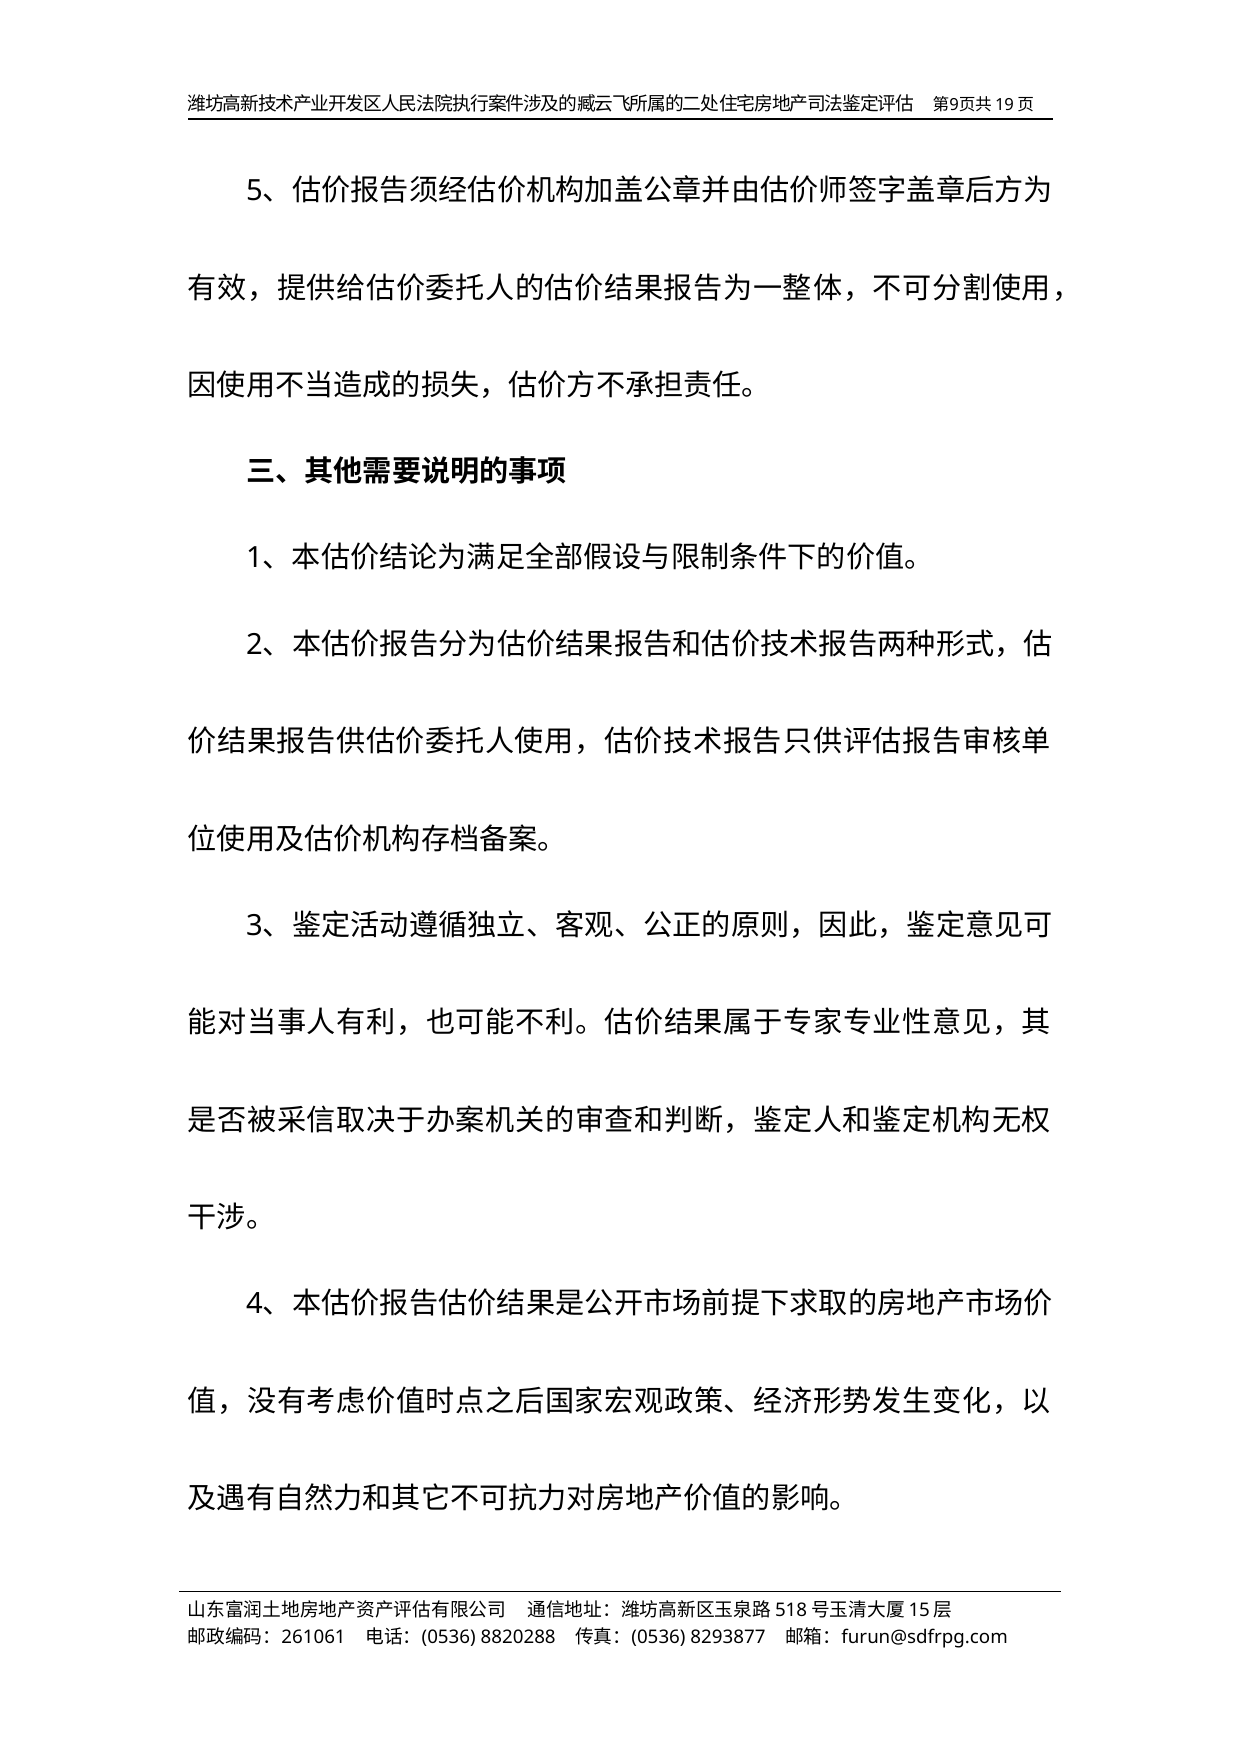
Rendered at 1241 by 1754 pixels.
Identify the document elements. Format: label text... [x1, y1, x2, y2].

text 4、本估价报告估价结果是公开市场前提下求取的房地产市场价值，没有考虑价值时点之后国家宏观政策、经济形势发生变化，以及遇有自然力和其它不可抗力对房地产价值的影响。 [187, 1269, 1053, 1529]
text 5、估价报告须经估价机构加盖公章并由估价师签字盖章后方为有效，提供给估价委托人的估价结果报告为一整体，不可分割使用，因使用不当造成的损失，估价方不承担责任。 [187, 156, 1053, 416]
text 2、本估价报告分为估价结果报告和估价技术报告两种形式，估价结果报告供估价委托人使用，估价技术报告只供评估报告审核单位使用及估价机构存档备案。 [187, 609, 1053, 869]
text 1、本估价结论为满足全部假设与限制条件下的价值。 [187, 523, 1053, 588]
text 3、鉴定活动遵循独立、客观、公正的原则，因此，鉴定意见可能对当事人有利，也可能不利。估价结果属于专家专业性意见，其是否被采信取决于办案机关的审查和判断，鉴定人和鉴定机构无权干涉。 [187, 890, 1053, 1248]
text 三、其他需要说明的事项 [187, 437, 1053, 502]
